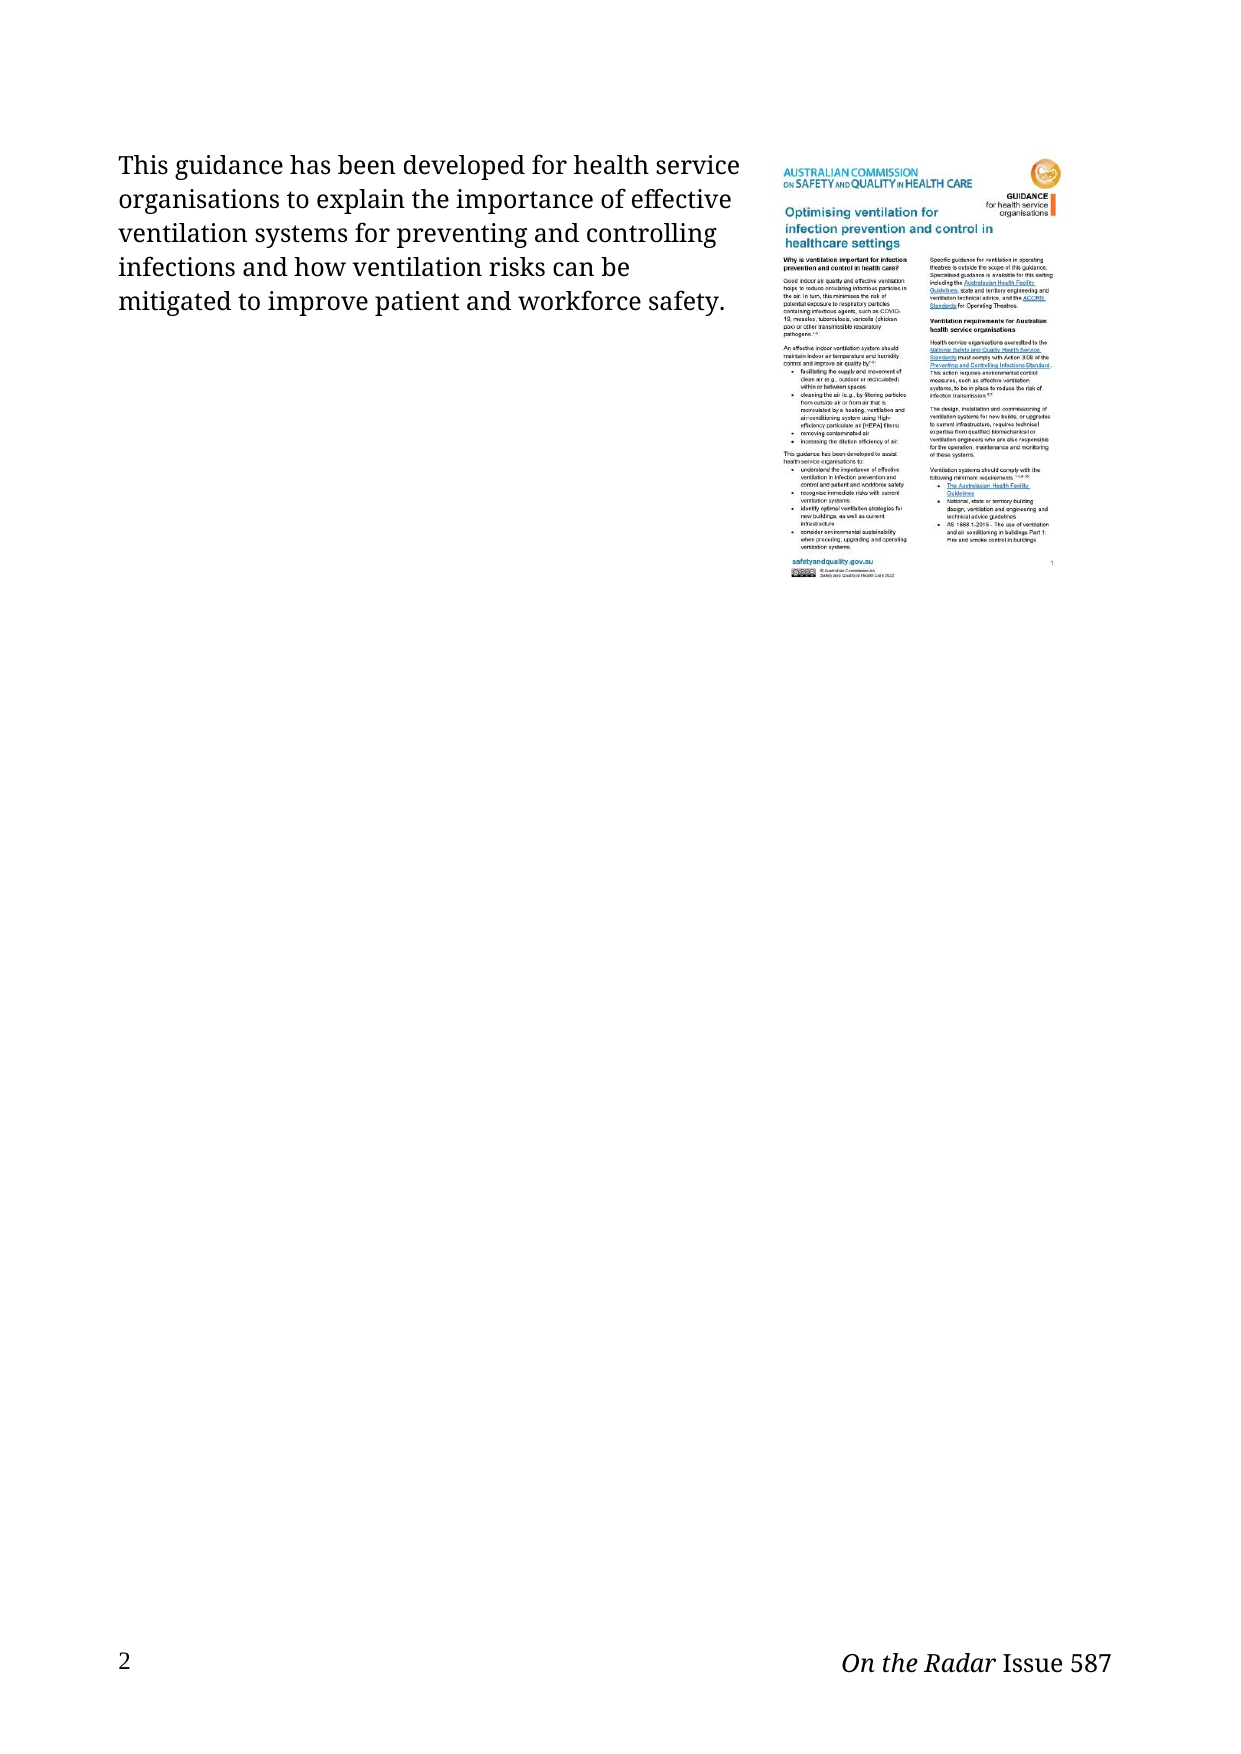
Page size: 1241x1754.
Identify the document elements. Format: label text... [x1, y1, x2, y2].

text This guidance has been developed for health service organisations to explain the importance of effective ventilation systems for preventing and controlling infections and how ventilation risks can be mitigated to improve patient and workforce safety. [118, 148, 1122, 318]
picture [761, 149, 1071, 587]
